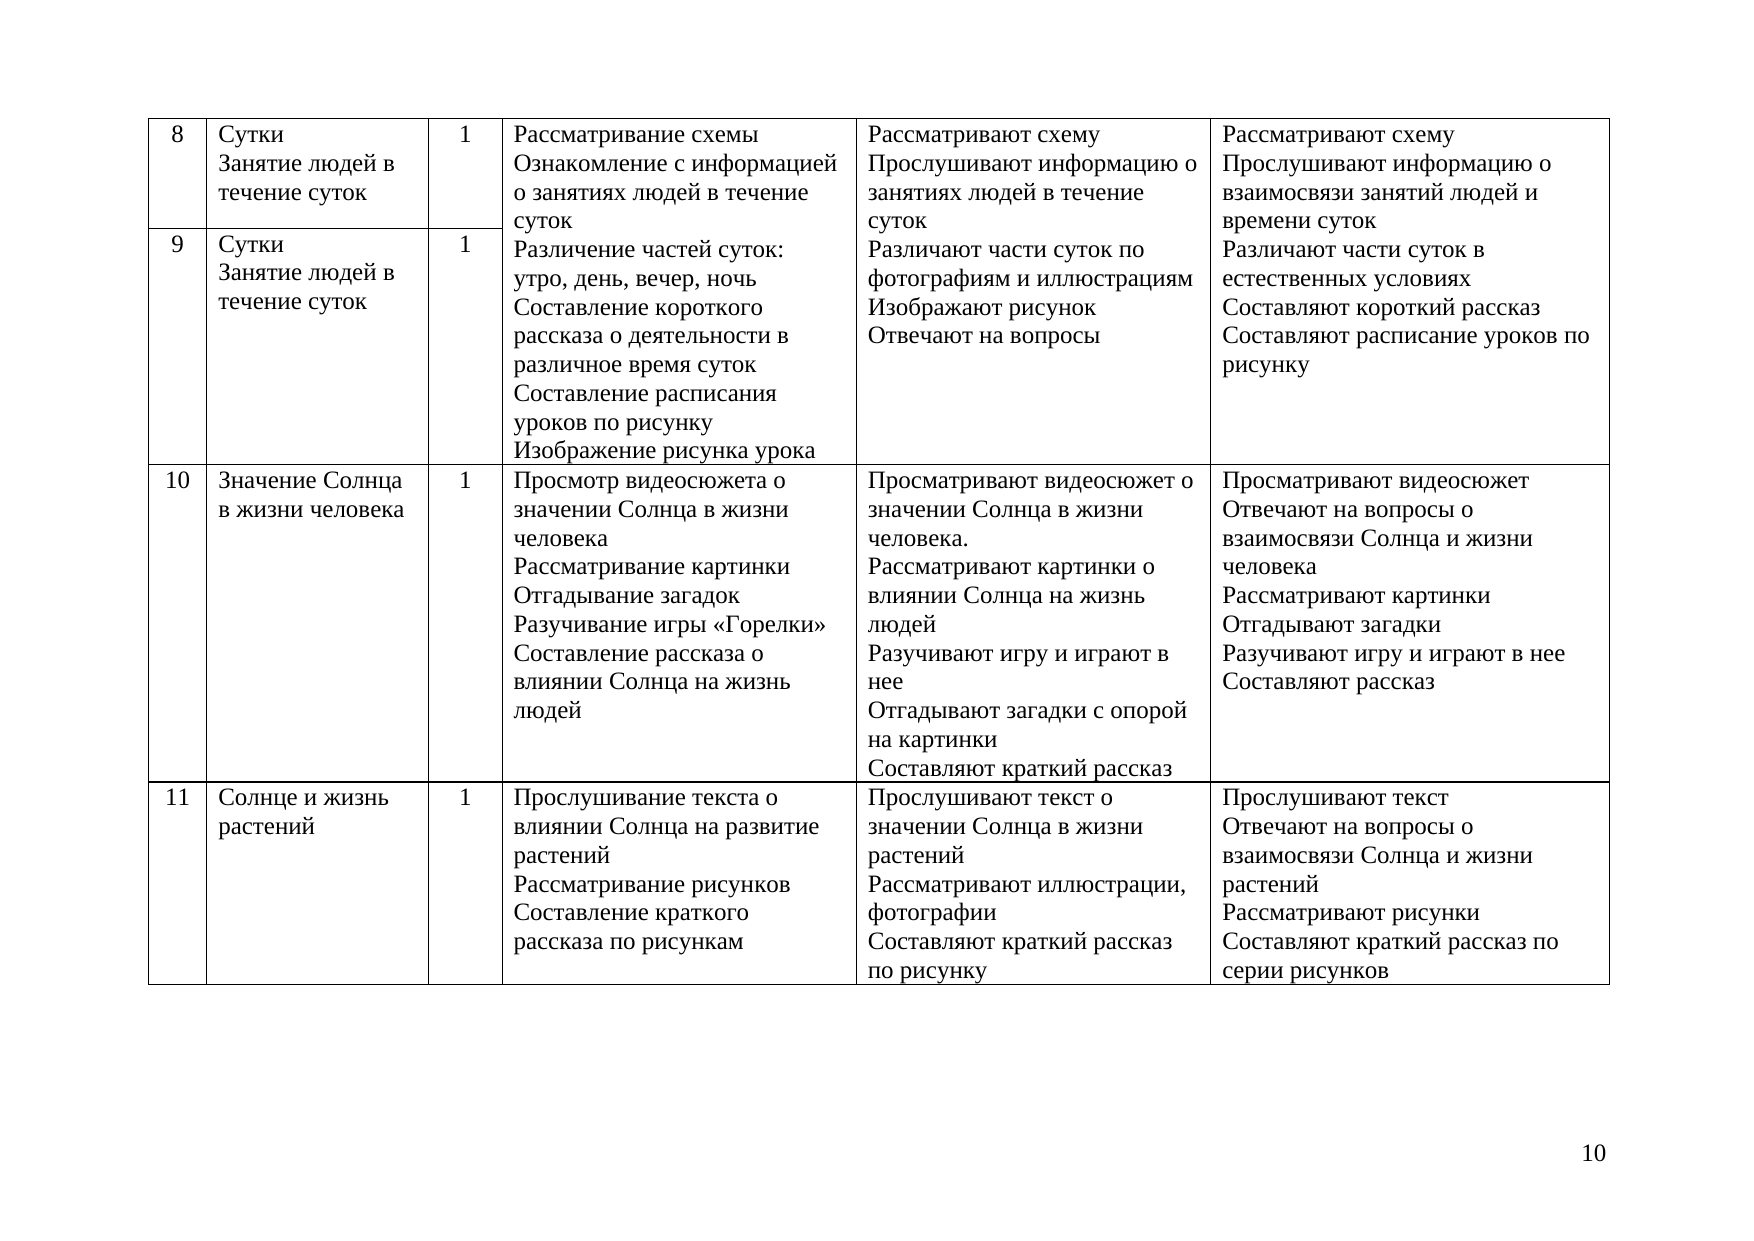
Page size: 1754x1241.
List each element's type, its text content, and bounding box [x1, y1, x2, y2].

table_cell 1 [429, 783, 502, 984]
table_cell Солнце и жизнь растений [207, 783, 428, 984]
table_cell 8 [149, 119, 206, 228]
table_cell Рассматривание схемы Ознакомление с информацией о занятиях людей в течение суток Различение частей суток: утро, день, вечер, ночь Составление короткого рассказа о деятельности в различное время суток Составление расписания уроков по рисунку Изображение рисунка урока [503, 119, 856, 464]
table_cell 10 [149, 465, 206, 781]
table_cell 1 [429, 465, 502, 781]
table_cell Сутки Занятие людей в течение суток [207, 229, 428, 464]
table_cell Значение Солнца в жизни человека [207, 465, 428, 781]
table_cell 1 [429, 229, 502, 464]
table_cell Рассматривают схему Прослушивают информацию о взаимосвязи занятий людей и времени суток Различают части суток в естественных условиях Составляют короткий рассказ Составляют расписание уроков по рисунку [1211, 119, 1609, 464]
table_cell 9 [149, 229, 206, 464]
table_cell Сутки Занятие людей в течение суток [207, 119, 428, 228]
table_cell Прослушивают текст о значении Солнца в жизни растений Рассматривают иллюстрации, фотографии Составляют краткий рассказ по рисунку [857, 783, 1210, 984]
table_cell 11 [149, 783, 206, 984]
table_cell Рассматривают схему Прослушивают информацию о занятиях людей в течение суток Различают части суток по фотографиям и иллюстрациям Изображают рисунок Отвечают на вопросы [857, 119, 1210, 464]
table_cell 1 [429, 119, 502, 228]
table_cell Прослушивание текста о влиянии Солнца на развитие растений Рассматривание рисунков Составление краткого рассказа по рисункам [503, 783, 856, 984]
table_cell Просматривают видеосюжет о значении Солнца в жизни человека. Рассматривают картинки о влиянии Солнца на жизнь людей Разучивают игру и играют в нее Отгадывают загадки с опорой на картинки Составляют краткий рассказ [857, 465, 1210, 781]
table_cell Прослушивают текст Отвечают на вопросы о взаимосвязи Солнца и жизни растений Рассматривают рисунки Составляют краткий рассказ по серии рисунков [1211, 783, 1609, 984]
table_cell Просматривают видеосюжет Отвечают на вопросы о взаимосвязи Солнца и жизни человека Рассматривают картинки Отгадывают загадки Разучивают игру и играют в нее Составляют рассказ [1211, 465, 1609, 781]
table_cell Просмотр видеосюжета о значении Солнца в жизни человека Рассматривание картинки Отгадывание загадок Разучивание игры «Горелки» Составление рассказа о влиянии Солнца на жизнь людей [503, 465, 856, 781]
